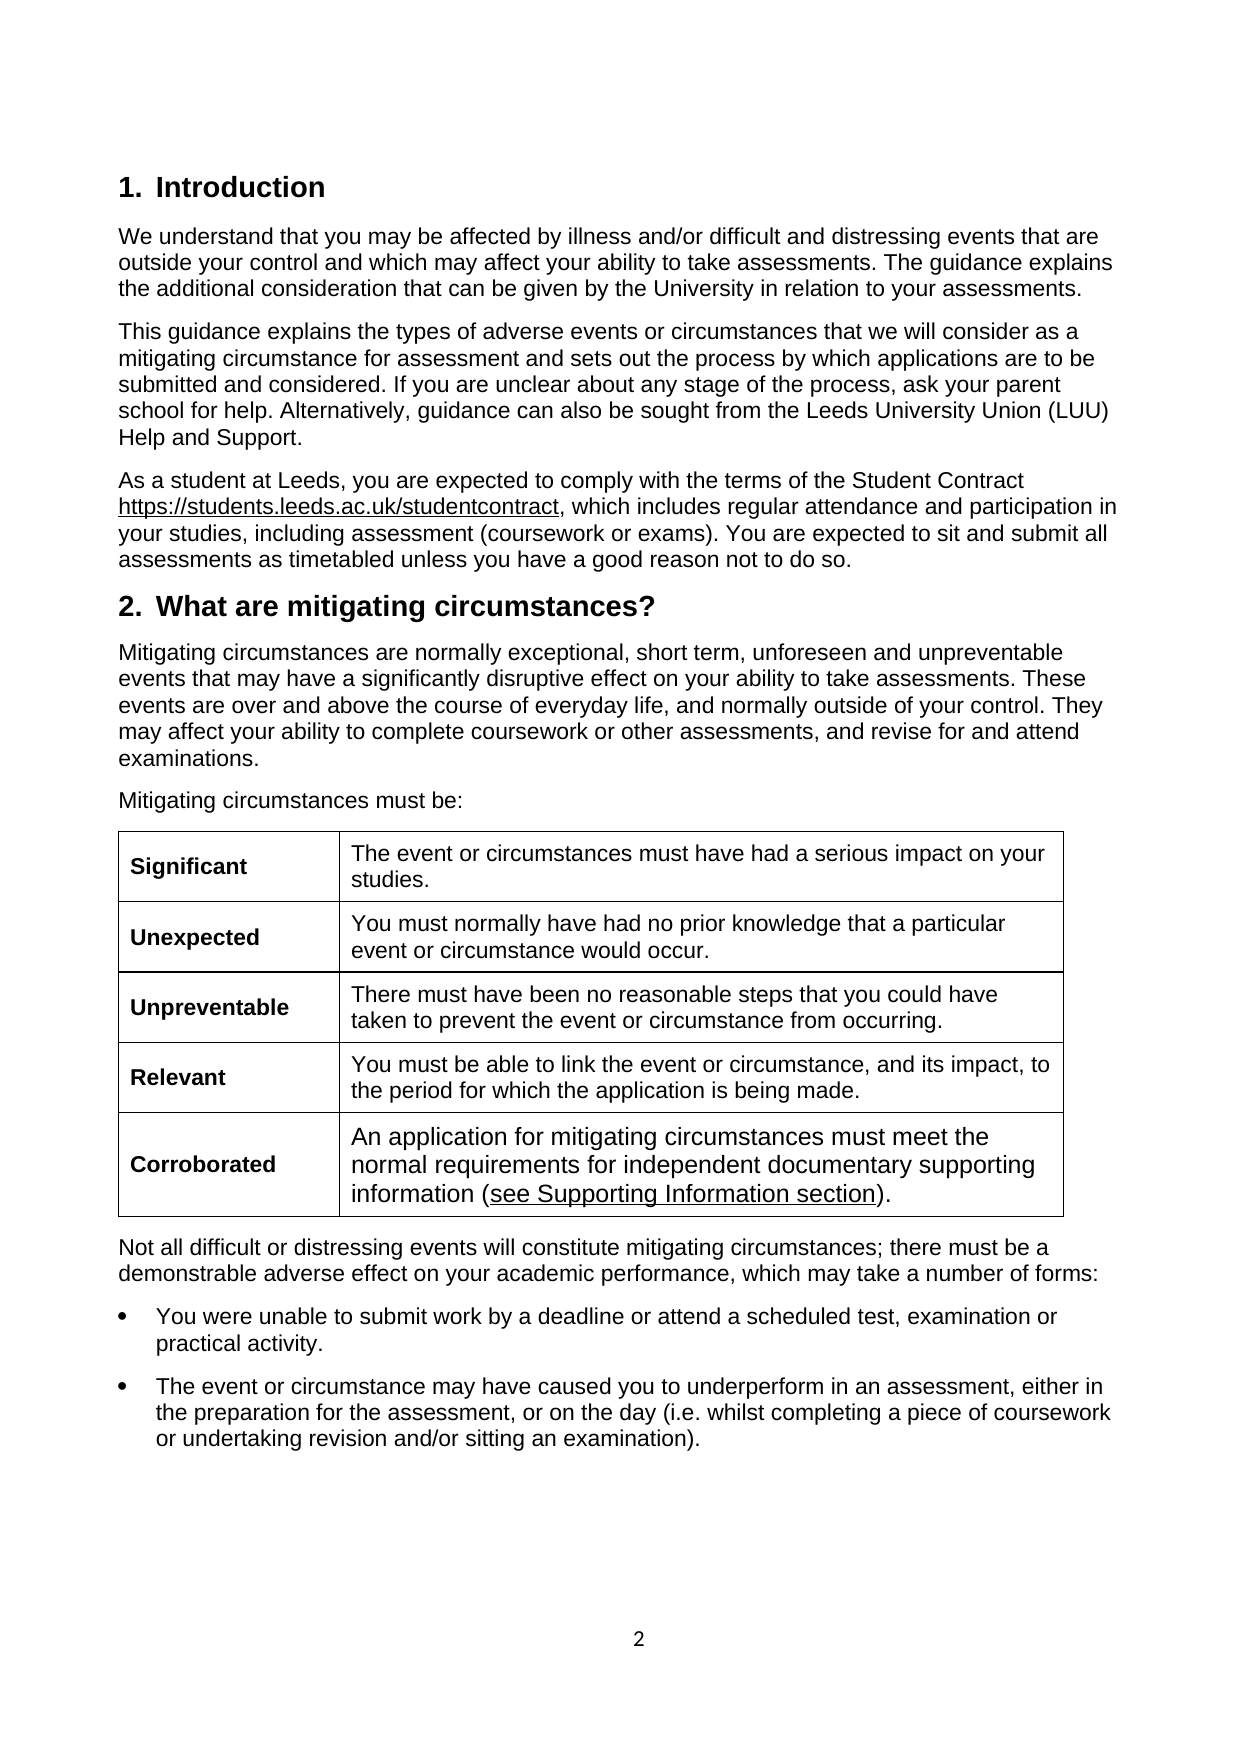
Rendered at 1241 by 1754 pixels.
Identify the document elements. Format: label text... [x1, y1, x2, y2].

table_cell Unexpected [119, 902, 339, 971]
table_cell You must normally have had no prior knowledge that a particular event or circumstance would occur. [340, 902, 1063, 971]
table_cell You must be able to link the event or circumstance, and its impact, to the period for which the application is being made. [340, 1043, 1063, 1112]
subtitle What are mitigating circumstances? [118, 589, 1122, 622]
list You were unable to submit work by a deadline or attend a scheduled test, examination or practical activity. [118, 1303, 1122, 1356]
list The event or circumstance may have caused you to underperform in an assessment, either in the preparation for the assessment, or on the day (i.e. whilst completing a piece of coursework or undertaking revision and/or sitting an examination). [118, 1373, 1122, 1452]
text We understand that you may be affected by illness and/or difficult and distressing events that are outside your control and which may affect your ability to take assessments. The guidance explains the additional consideration that can be given by the University in relation to your assessments. [118, 223, 1122, 302]
text Not all difficult or distressing events will constitute mitigating circumstances; there must be a demonstrable adverse effect on your academic performance, which may take a number of forms: [118, 1234, 1122, 1287]
text This guidance explains the types of adverse events or circumstances that we will consider as a mitigating circumstance for assessment and sets out the process by which applications are to be submitted and considered. If you are unclear about any stage of the process, ask your parent school for help. Alternatively, guidance can also be sought from the Leeds University Union (LUU) Help and Support. [118, 318, 1122, 450]
subtitle Introduction [118, 170, 1122, 203]
text Mitigating circumstances must be: [118, 787, 1122, 814]
table_header The event or circumstances must have had a serious impact on your studies. [340, 832, 1063, 901]
table_cell Unpreventable [119, 973, 339, 1042]
text Mitigating circumstances are normally exceptional, short term, unforeseen and unpreventable events that may have a significantly disruptive effect on your ability to take assessments. These events are over and above the course of everyday life, and normally outside of your control. They may affect your ability to complete coursework or other assessments, and revise for and attend examinations. [118, 639, 1122, 771]
table_cell An application for mitigating circumstances must meet the normal requirements for independent documentary supporting information (see Supporting Information section). [340, 1113, 1063, 1216]
table_cell Relevant [119, 1043, 339, 1112]
text As a student at Leeds, you are expected to comply with the terms of the Student Contract https://students.leeds.ac.uk/studentcontract, which includes regular attendance and participation in your studies, including assessment (coursework or exams). You are expected to sit and submit all assessments as timetabled unless you have a good reason not to do so. [118, 467, 1122, 572]
table_header Significant [119, 832, 339, 901]
table_cell Corroborated [119, 1113, 339, 1216]
table_cell There must have been no reasonable steps that you could have taken to prevent the event or circumstance from occurring. [340, 973, 1063, 1042]
